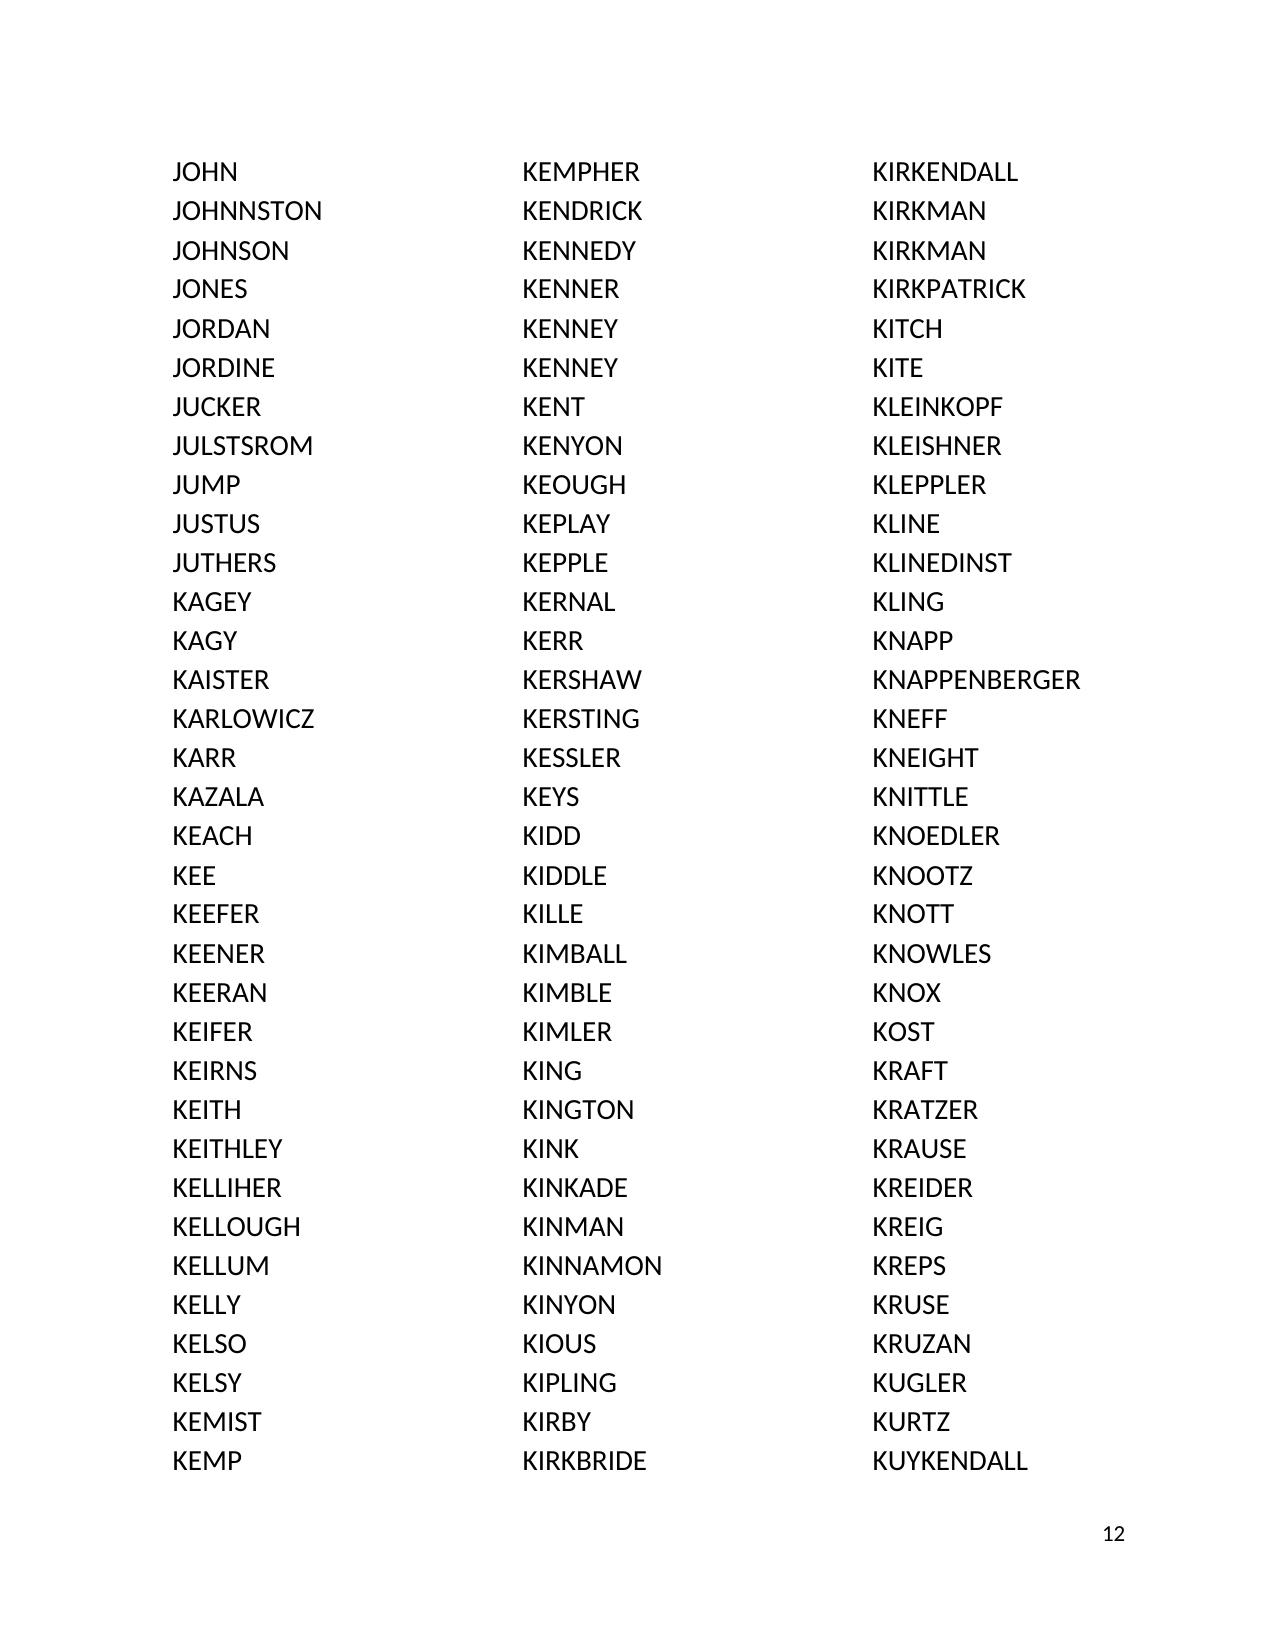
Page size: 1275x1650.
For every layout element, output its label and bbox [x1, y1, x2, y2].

table_cell [150, 150, 463, 1478]
table_cell [850, 150, 1275, 1478]
table_cell [500, 150, 813, 1478]
